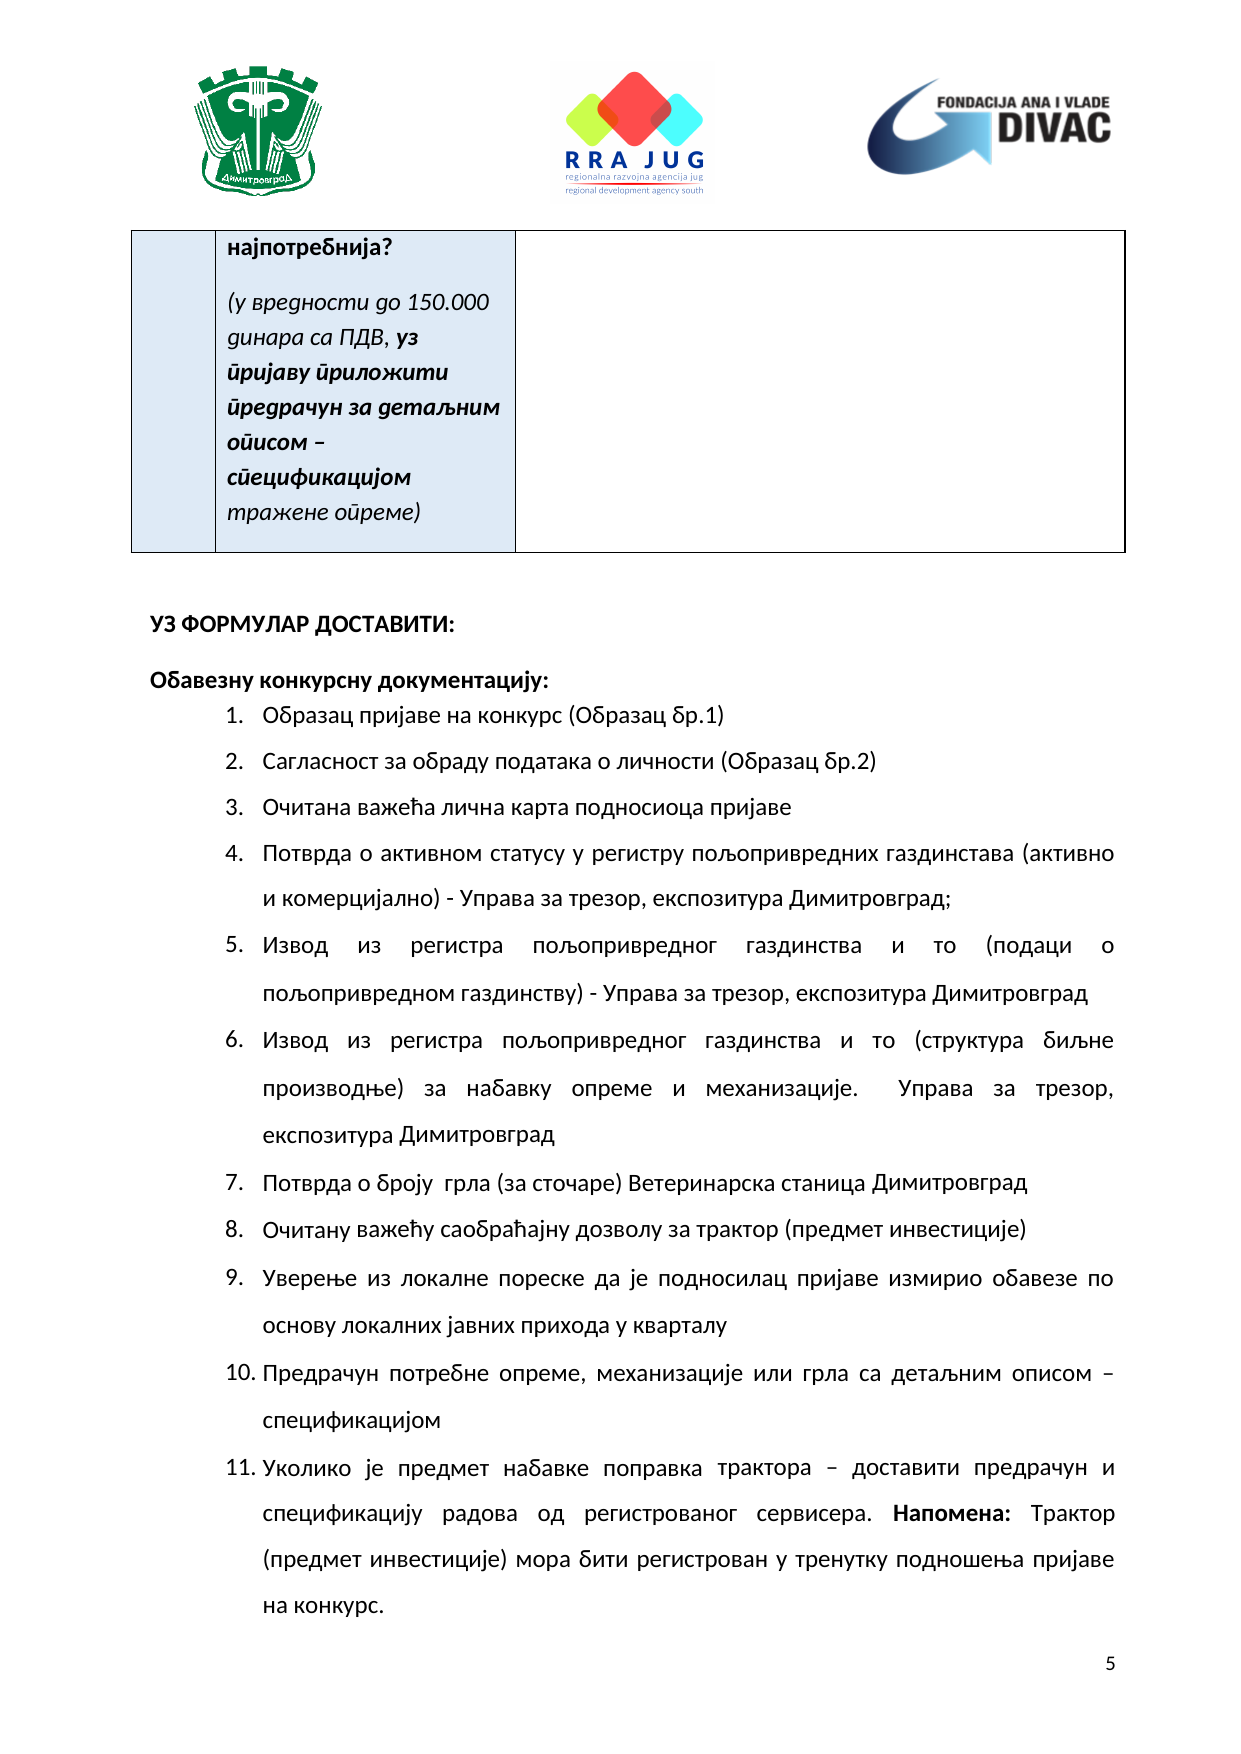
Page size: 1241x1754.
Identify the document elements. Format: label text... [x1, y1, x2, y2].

text УЗ ФОРМУЛАР ДОСТАВИТИ: [150, 609, 1116, 639]
picture [865, 71, 1113, 178]
picture [550, 61, 716, 204]
list Предрачун потребне опреме, механизације или грла са детаљним описом – спецификацијом [225, 1356, 1116, 1435]
table_cell [516, 231, 1124, 552]
list Очитана важећа личнa картa подносиоца пријаве [225, 791, 1116, 821]
list Образац пријаве на конкурс (Образац бр.1) [225, 699, 1116, 730]
list Извод из регистра пољопривредног газдинства и то (подаци о пољопривредном газдинству) - Управа за трезор, експозитура Димитровград [225, 928, 1116, 1007]
list Потврда о активном статусу у регистру пољопривредних газдинстава (активно и комерцијално) - Управа за трезор, експозитура Димитровград; [225, 837, 1116, 913]
picture [189, 60, 325, 202]
list Сагласност за обраду података о личности (Образац бр.2) [225, 745, 1116, 776]
list Очитану важећу саобраћајну дозволу за трактор (предмет инвестиције) [225, 1213, 1116, 1245]
table_cell 27. [132, 231, 215, 552]
list Уколико је предмет набавке поправка трактора – доставити предрачун и спецификацију радова од регистрованог сервисера. Напомена: Трактор (предмет инвестиције) мора бити регистрован у тренутку подношења пријаве на конкурс. [225, 1451, 1116, 1619]
text Обавезну конкурсну документацију: [150, 664, 1116, 695]
list Извод из регистра пољопривредног газдинства и то (структура биљне производње) за набавку опреме и механизације. Управа за трезор, експозитура Димитровград [225, 1023, 1116, 1150]
list Уверење из локалне пореске да је подносилац пријаве измирио обавезе по основу локалних јавних прихода у кварталу [225, 1261, 1116, 1340]
list Потврда о броју грла (за сточаре) Ветеринарска станица Димитровград [225, 1166, 1116, 1197]
